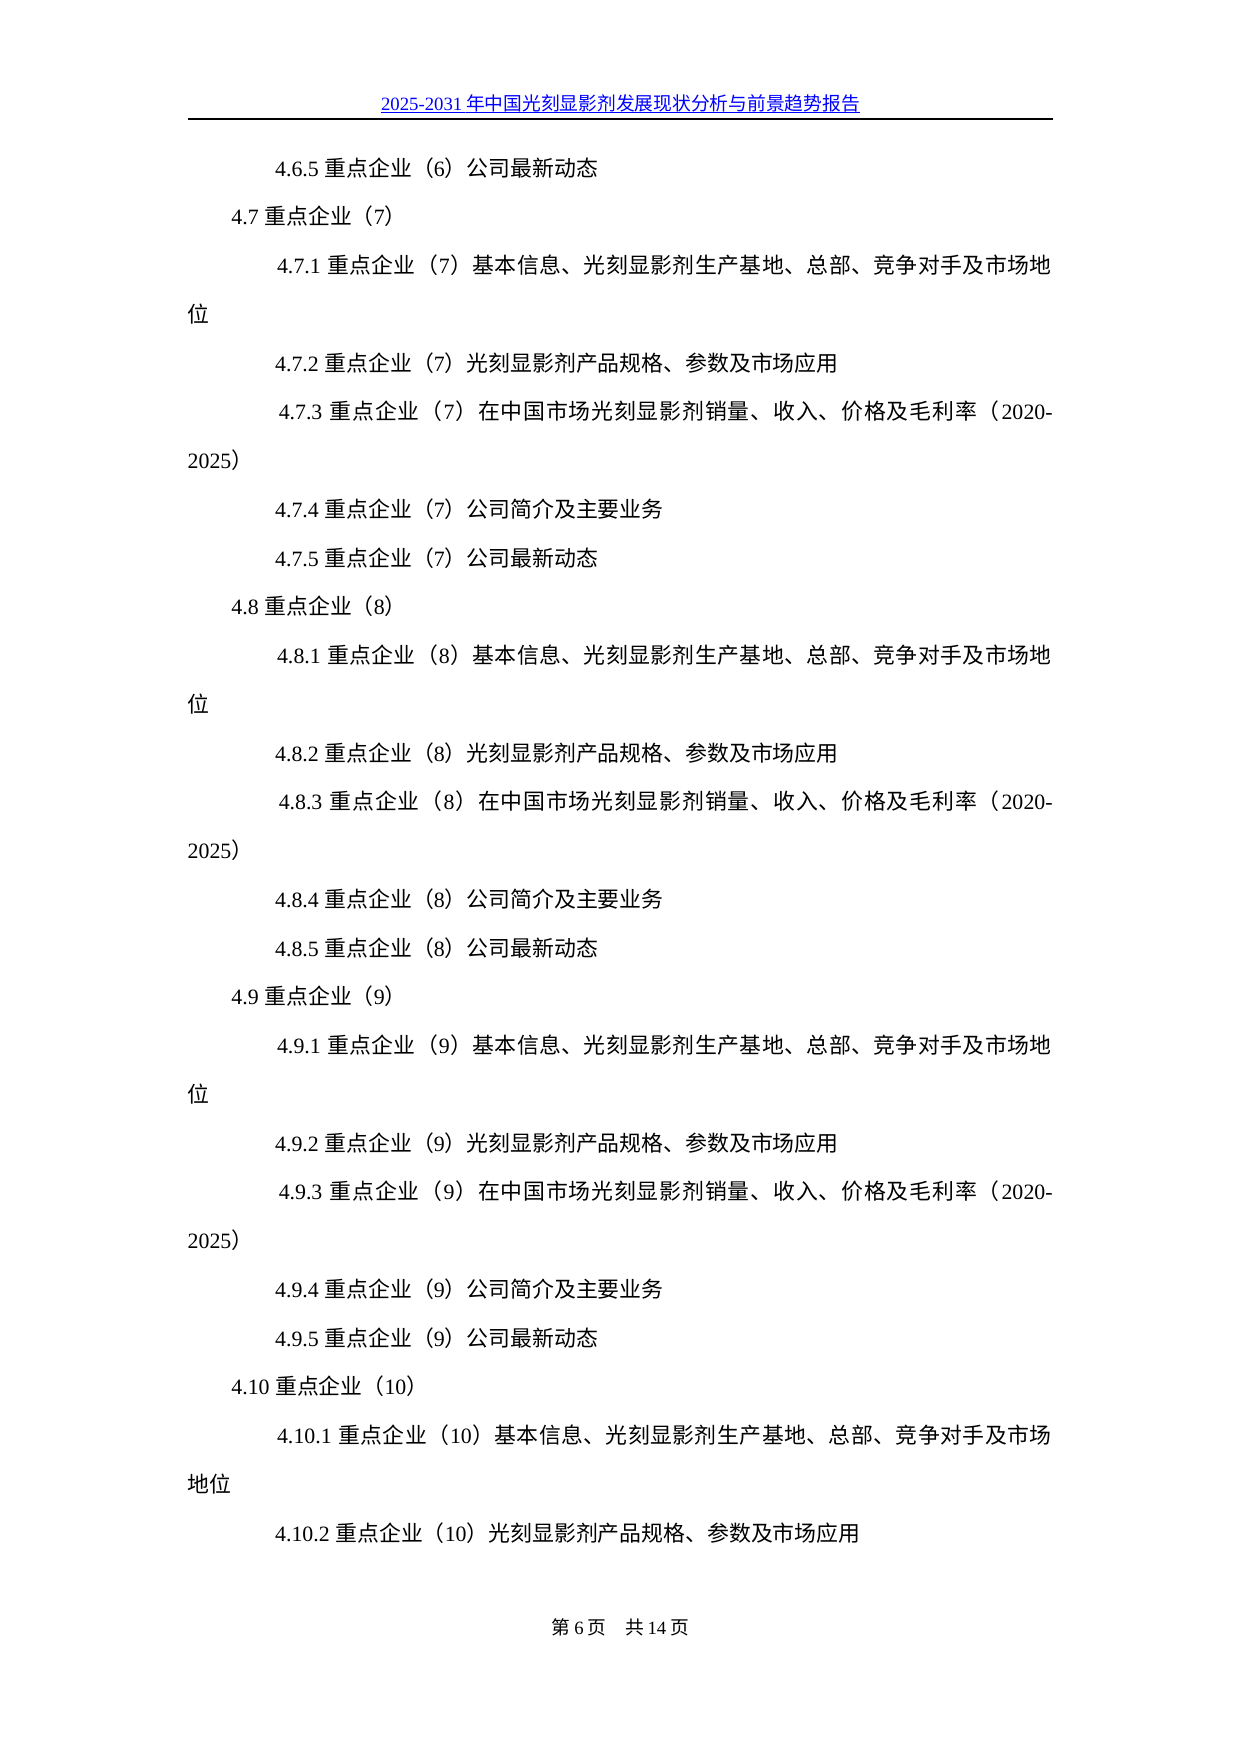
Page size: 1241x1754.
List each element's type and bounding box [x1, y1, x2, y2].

text [187, 150, 1053, 1548]
